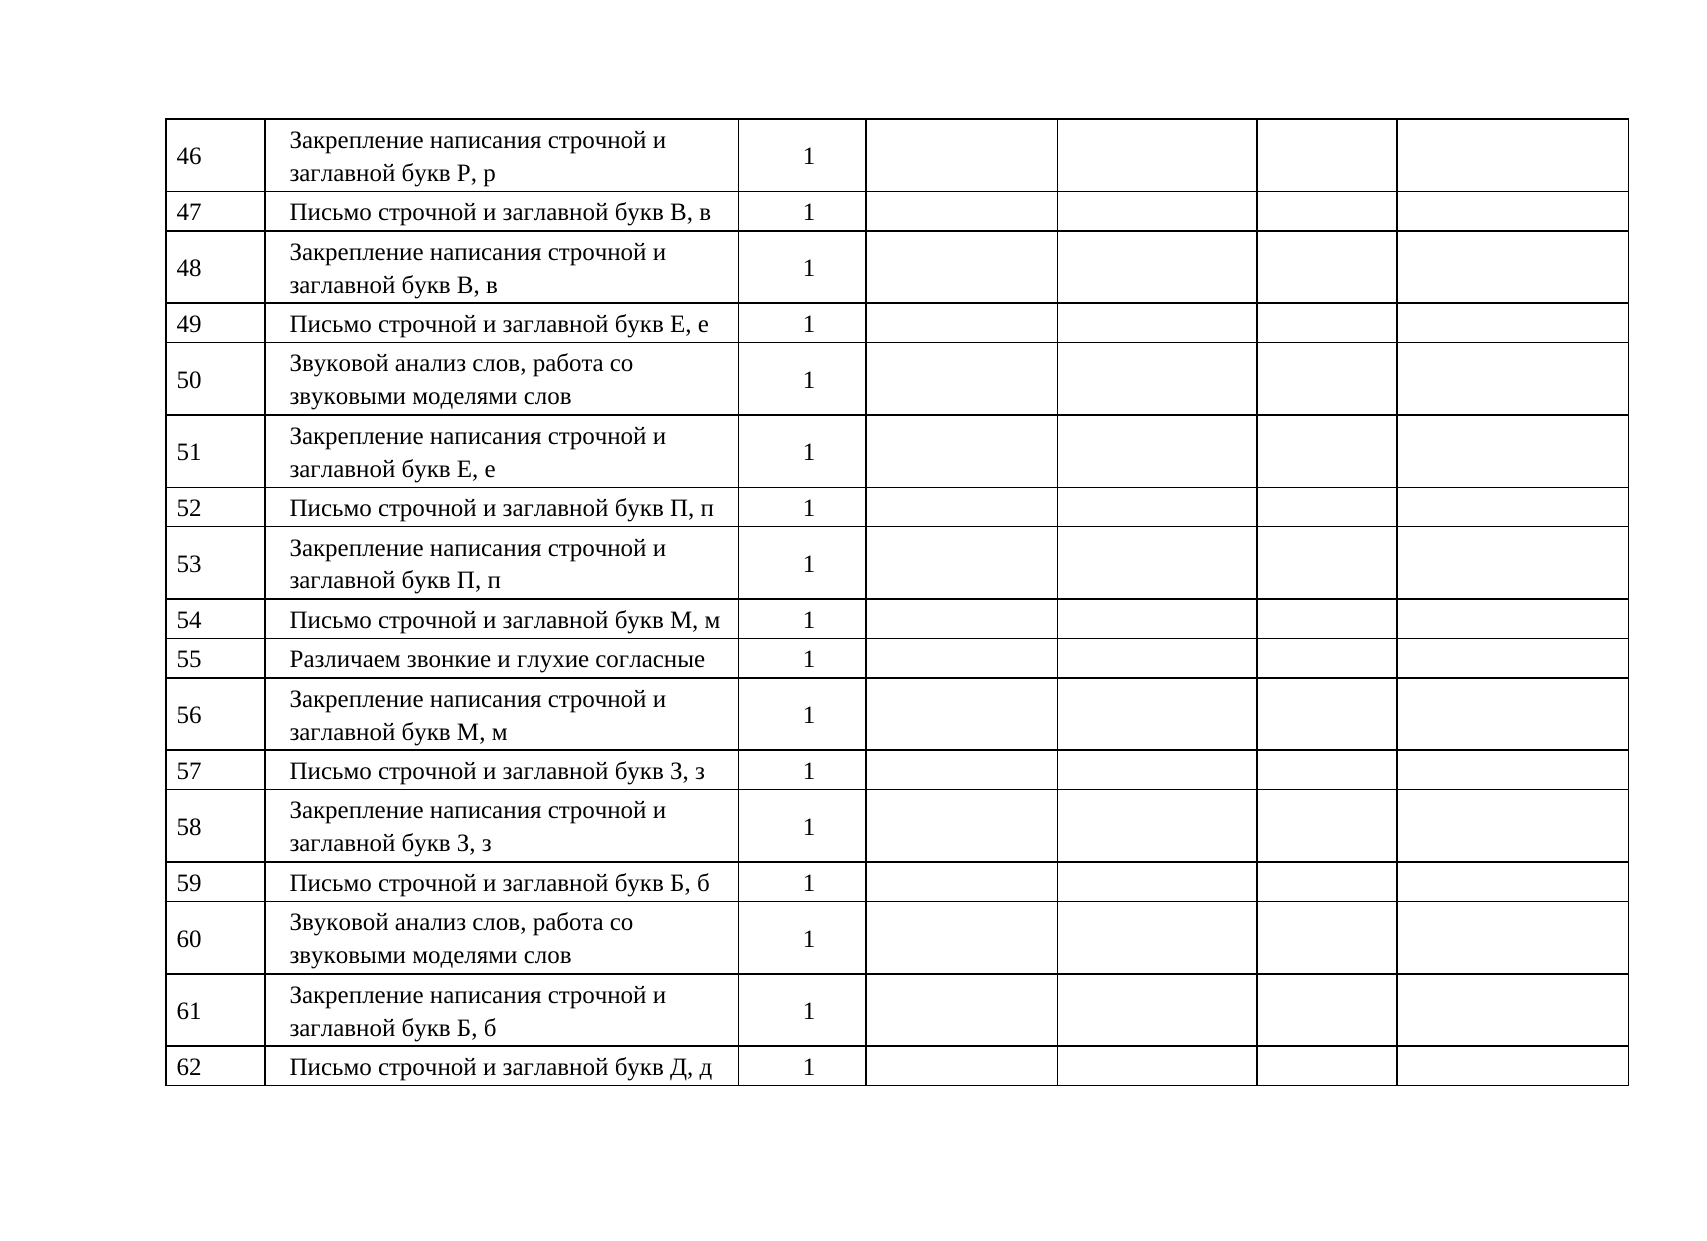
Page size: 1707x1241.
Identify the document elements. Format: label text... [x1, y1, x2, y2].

table_cell 61 [167, 975, 264, 1045]
table_cell 50 [167, 343, 264, 414]
table_cell [1398, 600, 1628, 638]
table_cell [867, 1047, 1057, 1085]
table_cell [1258, 639, 1396, 677]
table_cell Различаем звонкие и глухие согласные [266, 639, 738, 677]
table_cell [1258, 343, 1396, 414]
table_cell 1 [739, 790, 865, 861]
table_cell Звуковой анализ слов, работа со звуковыми моделями слов [266, 343, 738, 414]
table_cell [1258, 120, 1396, 191]
table_cell 47 [167, 192, 264, 230]
table_cell [1258, 790, 1396, 861]
table_cell [867, 192, 1057, 230]
table_cell Закрепление написания строчной и заглавной букв Р, р [266, 120, 738, 191]
table_cell [1258, 751, 1396, 789]
table_cell [867, 232, 1057, 302]
table_cell [1058, 120, 1256, 191]
table_cell Закрепление написания строчной и заглавной букв М, м [266, 679, 738, 749]
table_cell [1058, 790, 1256, 861]
table_cell [1058, 343, 1256, 414]
table_cell [1398, 863, 1628, 901]
table_cell [1058, 679, 1256, 749]
table_cell Закрепление написания строчной и заглавной букв В, в [266, 232, 738, 302]
table_cell [867, 639, 1057, 677]
table_cell [1258, 192, 1396, 230]
table_cell [1398, 304, 1628, 342]
table_cell [1058, 975, 1256, 1045]
table_cell [867, 488, 1057, 526]
table_cell 54 [167, 600, 264, 638]
table_cell 1 [739, 488, 865, 526]
table_cell [1258, 304, 1396, 342]
table_cell Письмо строчной и заглавной букв Е, е [266, 304, 738, 342]
table_cell [867, 600, 1057, 638]
table_cell [867, 416, 1057, 486]
table_cell Закрепление написания строчной и заглавной букв П, п [266, 527, 738, 598]
table_cell Письмо строчной и заглавной букв М, м [266, 600, 738, 638]
table_cell 1 [739, 975, 865, 1045]
table_cell [1398, 639, 1628, 677]
table_cell [1058, 527, 1256, 598]
table_cell Письмо строчной и заглавной букв З, з [266, 751, 738, 789]
table_cell [1398, 790, 1628, 861]
table_cell 59 [167, 863, 264, 901]
table_cell 1 [739, 1047, 865, 1085]
table_cell 1 [739, 343, 865, 414]
table_cell [1398, 902, 1628, 973]
table_cell 52 [167, 488, 264, 526]
table_cell [1398, 975, 1628, 1045]
table_cell [867, 790, 1057, 861]
table_cell Письмо строчной и заглавной букв П, п [266, 488, 738, 526]
table_cell 1 [739, 192, 865, 230]
table_cell [1058, 1047, 1256, 1085]
table_cell [1258, 488, 1396, 526]
table_cell [1398, 679, 1628, 749]
table_cell Закрепление написания строчной и заглавной букв Е, е [266, 416, 738, 486]
table_cell [1398, 343, 1628, 414]
table_cell 51 [167, 416, 264, 486]
table_cell Закрепление написания строчной и заглавной букв Б, б [266, 975, 738, 1045]
table_cell [867, 902, 1057, 973]
table_cell [1398, 751, 1628, 789]
table_cell [867, 304, 1057, 342]
table_cell [1398, 120, 1628, 191]
table_cell [1258, 863, 1396, 901]
table_cell [1398, 232, 1628, 302]
table_cell [1258, 975, 1396, 1045]
table_cell [867, 120, 1057, 191]
table_cell [1398, 527, 1628, 598]
table_cell [1258, 416, 1396, 486]
table_cell [1058, 304, 1256, 342]
table_cell [1398, 1047, 1628, 1085]
table_cell 1 [739, 902, 865, 973]
table_cell 1 [739, 527, 865, 598]
table_cell 56 [167, 679, 264, 749]
table_cell [1058, 863, 1256, 901]
table_cell Письмо строчной и заглавной букв Б, б [266, 863, 738, 901]
table_cell 46 [167, 120, 264, 191]
table_cell [1058, 192, 1256, 230]
table_cell 1 [739, 416, 865, 486]
table_cell [1058, 416, 1256, 486]
table_cell [1058, 488, 1256, 526]
table_cell Письмо строчной и заглавной букв В, в [266, 192, 738, 230]
table_cell [867, 975, 1057, 1045]
table_cell Письмо строчной и заглавной букв Д, д [266, 1047, 738, 1085]
table_cell 48 [167, 232, 264, 302]
table_cell 1 [739, 120, 865, 191]
table_cell [1058, 751, 1256, 789]
table_cell 49 [167, 304, 264, 342]
table_cell [867, 679, 1057, 749]
table_cell [1258, 232, 1396, 302]
table_cell 1 [739, 751, 865, 789]
table_cell [1398, 488, 1628, 526]
table_cell [1398, 416, 1628, 486]
table_cell 60 [167, 902, 264, 973]
table_cell [1258, 1047, 1396, 1085]
table_cell Звуковой анализ слов, работа со звуковыми моделями слов [266, 902, 738, 973]
table_cell 55 [167, 639, 264, 677]
table_cell [867, 527, 1057, 598]
table_cell 1 [739, 232, 865, 302]
table_cell [1258, 600, 1396, 638]
table_cell 57 [167, 751, 264, 789]
table_cell [1058, 902, 1256, 973]
table_cell [1058, 600, 1256, 638]
table_cell 1 [739, 679, 865, 749]
table_cell [1258, 527, 1396, 598]
table_cell [867, 751, 1057, 789]
table_cell 1 [739, 304, 865, 342]
table_cell [867, 343, 1057, 414]
table_cell Закрепление написания строчной и заглавной букв З, з [266, 790, 738, 861]
table_cell [1258, 679, 1396, 749]
table_cell [1058, 639, 1256, 677]
table_cell [867, 863, 1057, 901]
table_cell 1 [739, 639, 865, 677]
table_cell 62 [167, 1047, 264, 1085]
table_cell [1058, 232, 1256, 302]
table_cell 1 [739, 600, 865, 638]
table_cell 53 [167, 527, 264, 598]
table_cell 1 [739, 863, 865, 901]
table_cell 58 [167, 790, 264, 861]
table_cell [1258, 902, 1396, 973]
table_cell [1398, 192, 1628, 230]
